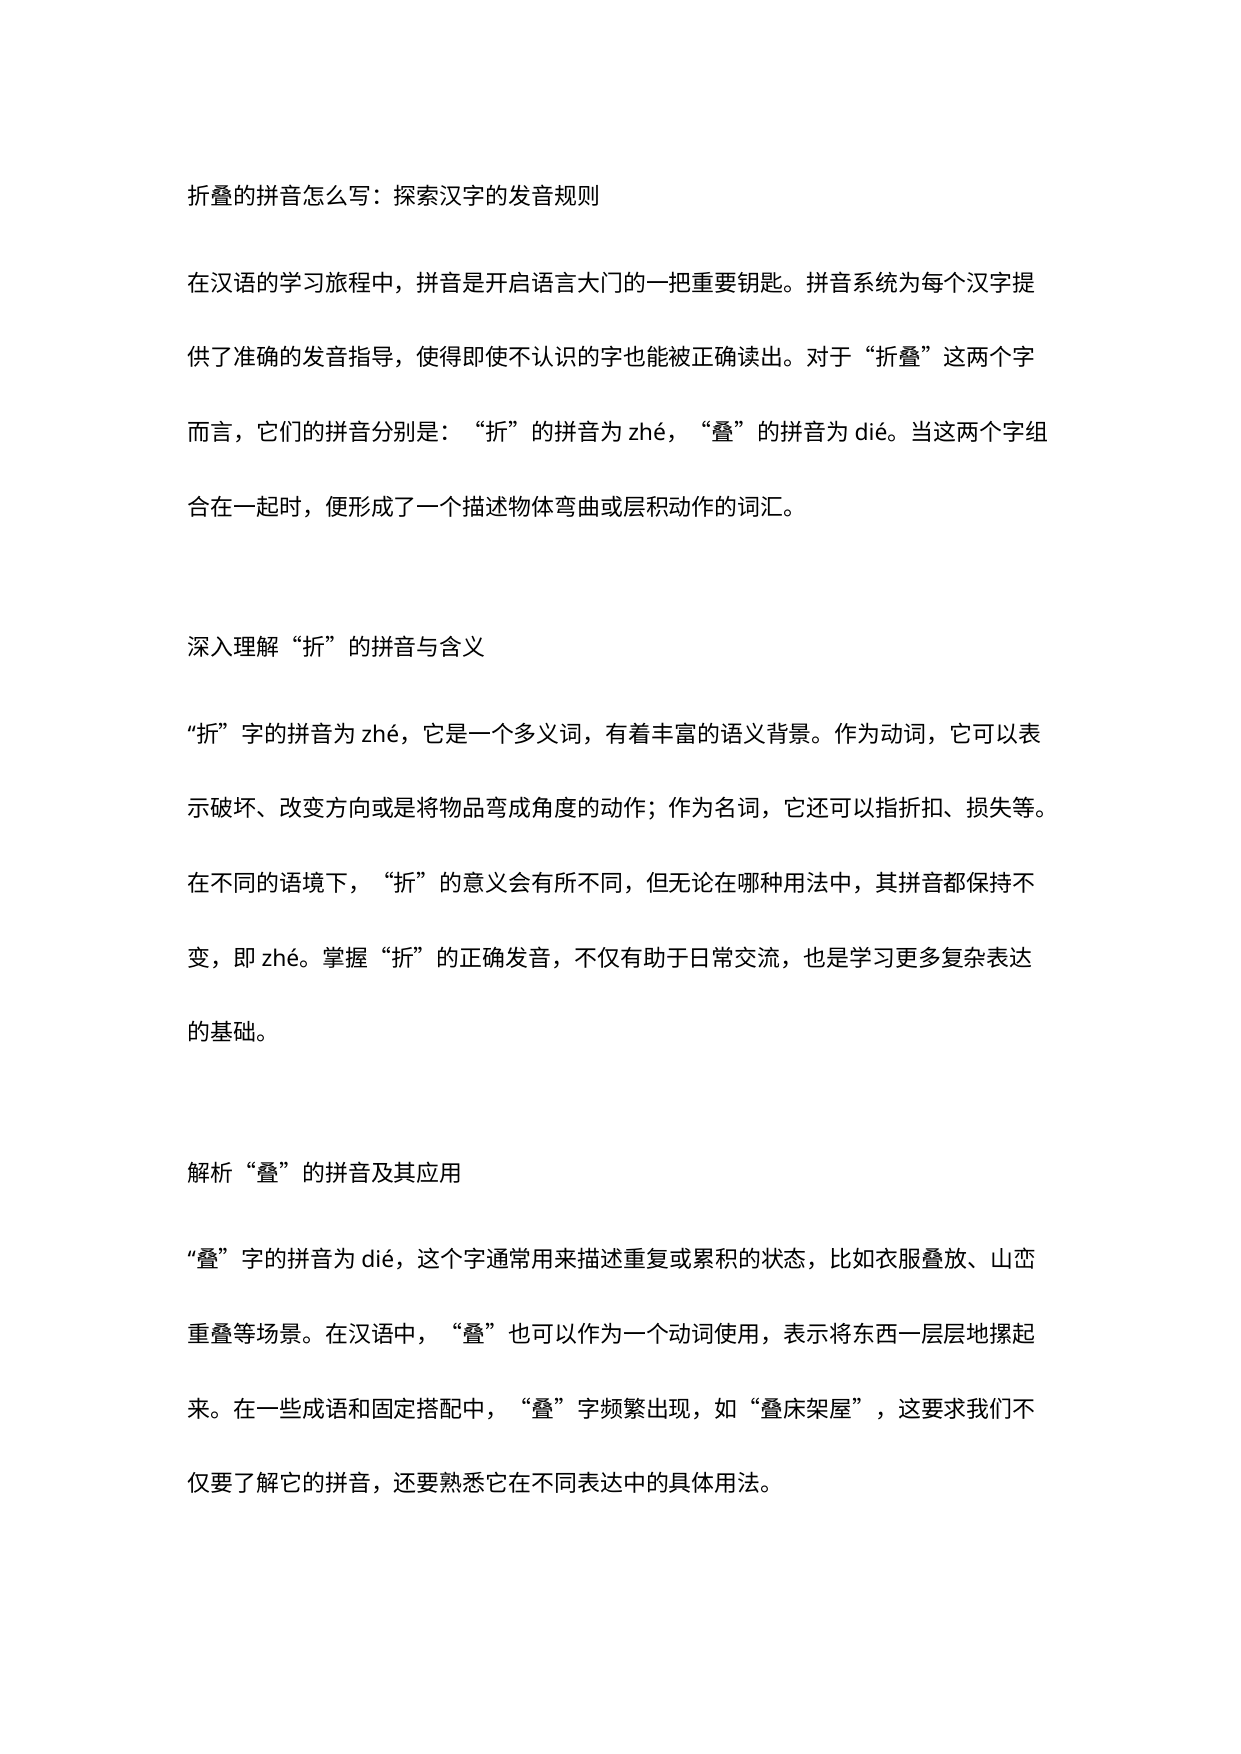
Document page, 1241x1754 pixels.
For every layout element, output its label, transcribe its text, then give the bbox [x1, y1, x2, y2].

text 在汉语的学习旅程中，拼音是开启语言大门的一把重要钥匙。拼音系统为每个汉字提供了准确的发音指导，使得即使不认识的字也能被正确读出。对于“折叠”这两个字而言，它们的拼音分别是：“折”的拼音为 zhé，“叠”的拼音为 dié。当这两个字组合在一起时，便形成了一个描述物体弯曲或层积动作的词汇。 [187, 248, 1053, 538]
text 折叠的拼音怎么写：探索汉字的发音规则 [187, 162, 1053, 227]
text “叠”字的拼音为 dié，这个字通常用来描述重复或累积的状态，比如衣服叠放、山峦重叠等场景。在汉语中，“叠”也可以作为一个动词使用，表示将东西一层层地摞起来。在一些成语和固定搭配中，“叠”字频繁出现，如“叠床架屋”，这要求我们不仅要了解它的拼音，还要熟悉它在不同表达中的具体用法。 [187, 1225, 1053, 1514]
text 解析“叠”的拼音及其应用 [187, 1139, 1053, 1204]
text “折”字的拼音为 zhé，它是一个多义词，有着丰富的语义背景。作为动词，它可以表示破坏、改变方向或是将物品弯成角度的动作；作为名词，它还可以指折扣、损失等。在不同的语境下，“折”的意义会有所不同，但无论在哪种用法中，其拼音都保持不变，即 zhé。掌握“折”的正确发音，不仅有助于日常交流，也是学习更多复杂表达的基础。 [187, 699, 1053, 1063]
text 深入理解“折”的拼音与含义 [187, 613, 1053, 678]
